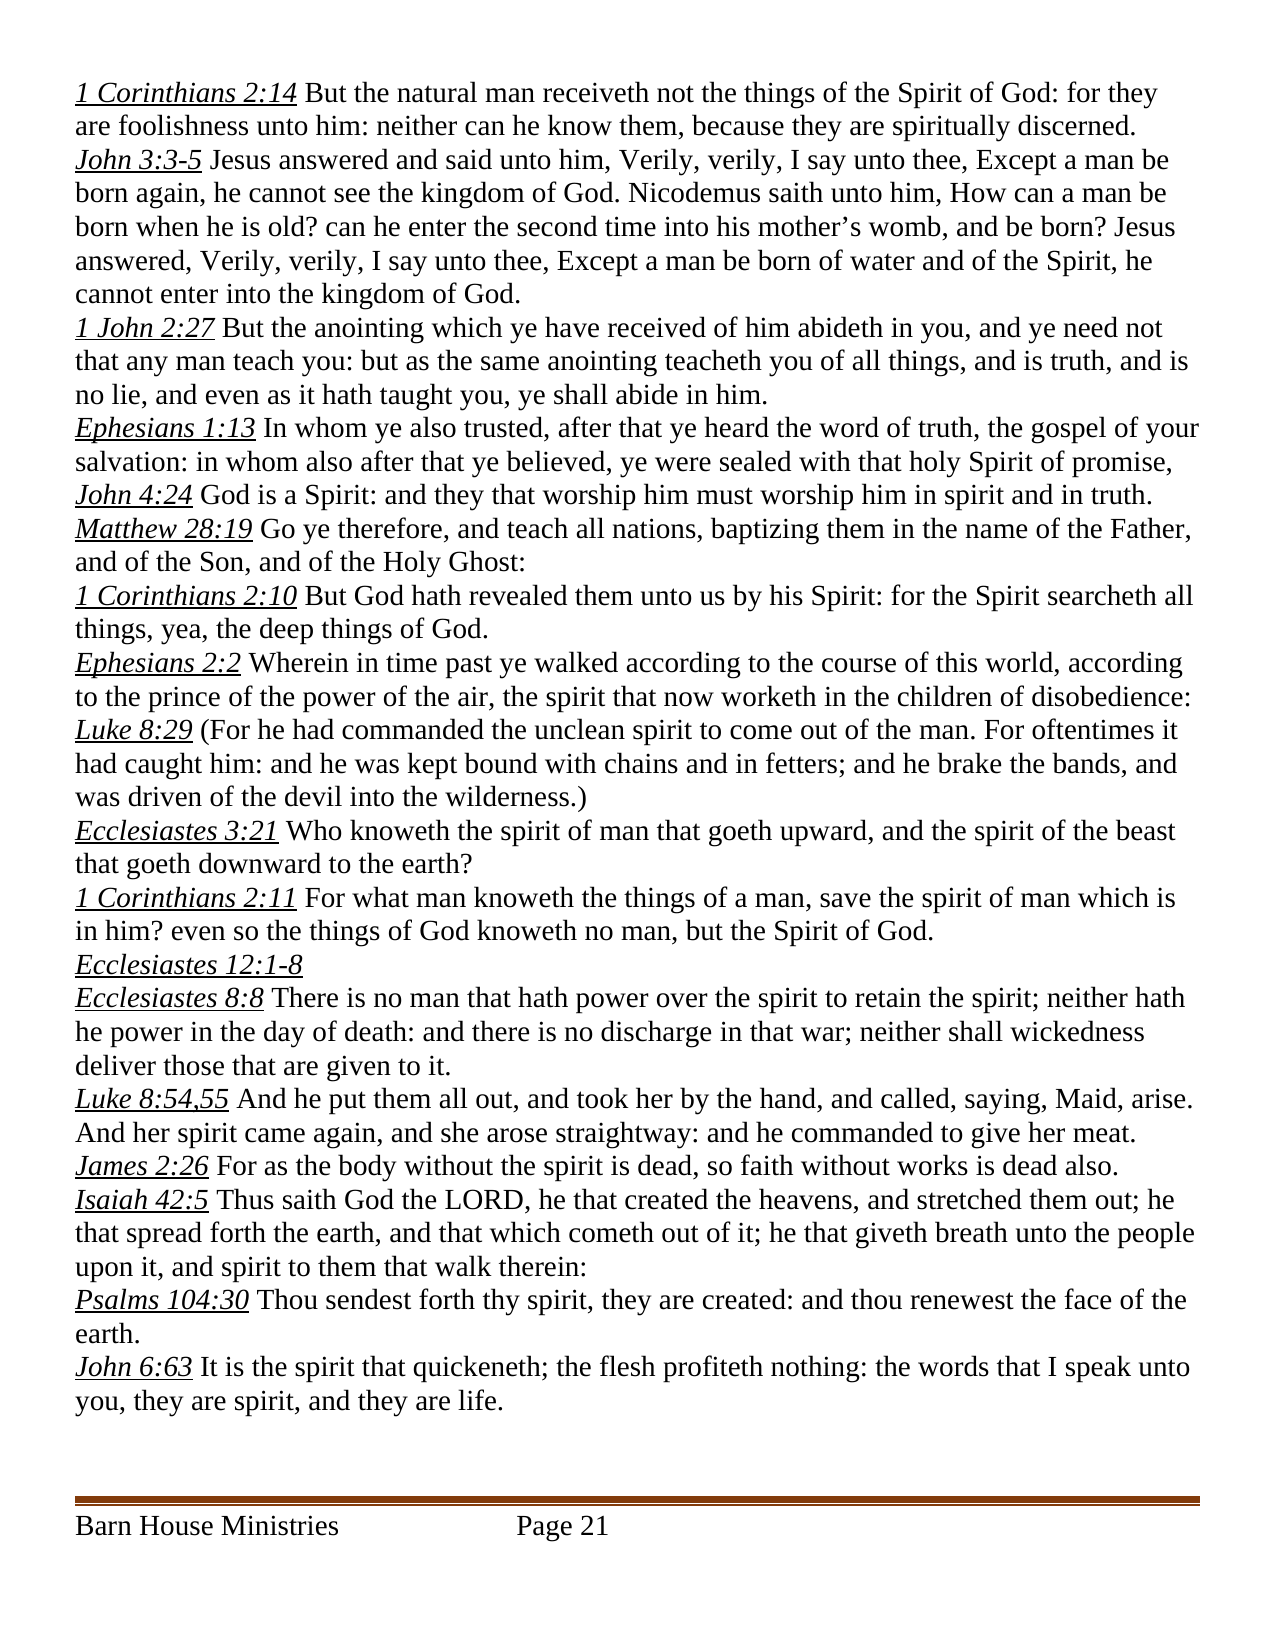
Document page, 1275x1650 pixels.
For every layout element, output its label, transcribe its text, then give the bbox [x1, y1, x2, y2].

text Ecclesiastes 12:1-8 [75, 947, 1200, 981]
text 1 John 2:27 But the anointing which ye have received of him abideth in you, and ye need not that any man teach you: but as the same anointing teacheth you of all things, and is truth, and is no lie, and even as it hath taught you, ye shall abide in him. [75, 310, 1200, 410]
text Ecclesiastes 3:21 Who knoweth the spirit of man that goeth upward, and the spirit of the beast that goeth downward to the earth? [75, 813, 1200, 880]
text Luke 8:29 (For he had commanded the unclean spirit to come out of the man. For oftentimes it had caught him: and he was kept bound with chains and in fetters; and he brake the bands, and was driven of the devil into the wilderness.) [75, 712, 1200, 813]
text Ephesians 1:13 In whom ye also trusted, after that ye heard the word of truth, the gospel of your salvation: in whom also after that ye believed, ye were sealed with that holy Spirit of promise, [75, 410, 1200, 477]
text 1 Corinthians 2:10 But God hath revealed them unto us by his Spirit: for the Spirit searcheth all things, yea, the deep things of God. [75, 578, 1200, 645]
text Matthew 28:19 Go ye therefore, and teach all nations, baptizing them in the name of the Father, and of the Son, and of the Holy Ghost: [75, 511, 1200, 578]
text James 2:26 For as the body without the spirit is dead, so faith without works is dead also. [75, 1148, 1200, 1182]
text John 6:63 It is the spirit that quickeneth; the flesh profiteth nothing: the words that I speak unto you, they are spirit, and they are life. [75, 1349, 1200, 1417]
text 1 Corinthians 2:11 For what man knoweth the things of a man, save the spirit of man which is in him? even so the things of God knoweth no man, but the Spirit of God. [75, 880, 1200, 947]
text Luke 8:54,55 And he put them all out, and took her by the hand, and called, saying, Maid, arise. And her spirit came again, and she arose straightway: and he commanded to give her meat. [75, 1081, 1200, 1148]
text Ecclesiastes 8:8 There is no man that hath power over the spirit to retain the spirit; neither hath he power in the day of death: and there is no discharge in that war; neither shall wickedness deliver those that are given to it. [75, 981, 1200, 1081]
text Ephesians 2:2 Wherein in time past ye walked according to the course of this world, according to the prince of the power of the air, the spirit that now worketh in the children of disobedience: [75, 645, 1200, 712]
text 1 Corinthians 2:14 But the natural man receiveth not the things of the Spirit of God: for they are foolishness unto him: neither can he know them, because they are spiritually discerned. [75, 75, 1200, 142]
text Isaiah 42:5 Thus saith God the LORD, he that created the heavens, and stretched them out; he that spread forth the earth, and that which cometh out of it; he that giveth breath unto the people upon it, and spirit to them that walk therein: [75, 1182, 1200, 1282]
text John 4:24 God is a Spirit: and they that worship him must worship him in spirit and in truth. [75, 477, 1200, 511]
text John 3:3-5 Jesus answered and said unto him, Verily, verily, I say unto thee, Except a man be born again, he cannot see the kingdom of God. Nicodemus saith unto him, How can a man be born when he is old? can he enter the second time into his mother’s womb, and be born? Jesus answered, Verily, verily, I say unto thee, Except a man be born of water and of the Spirit, he cannot enter into the kingdom of God. [75, 142, 1200, 310]
text Psalms 104:30 Thou sendest forth thy spirit, they are created: and thou renewest the face of the earth. [75, 1282, 1200, 1349]
